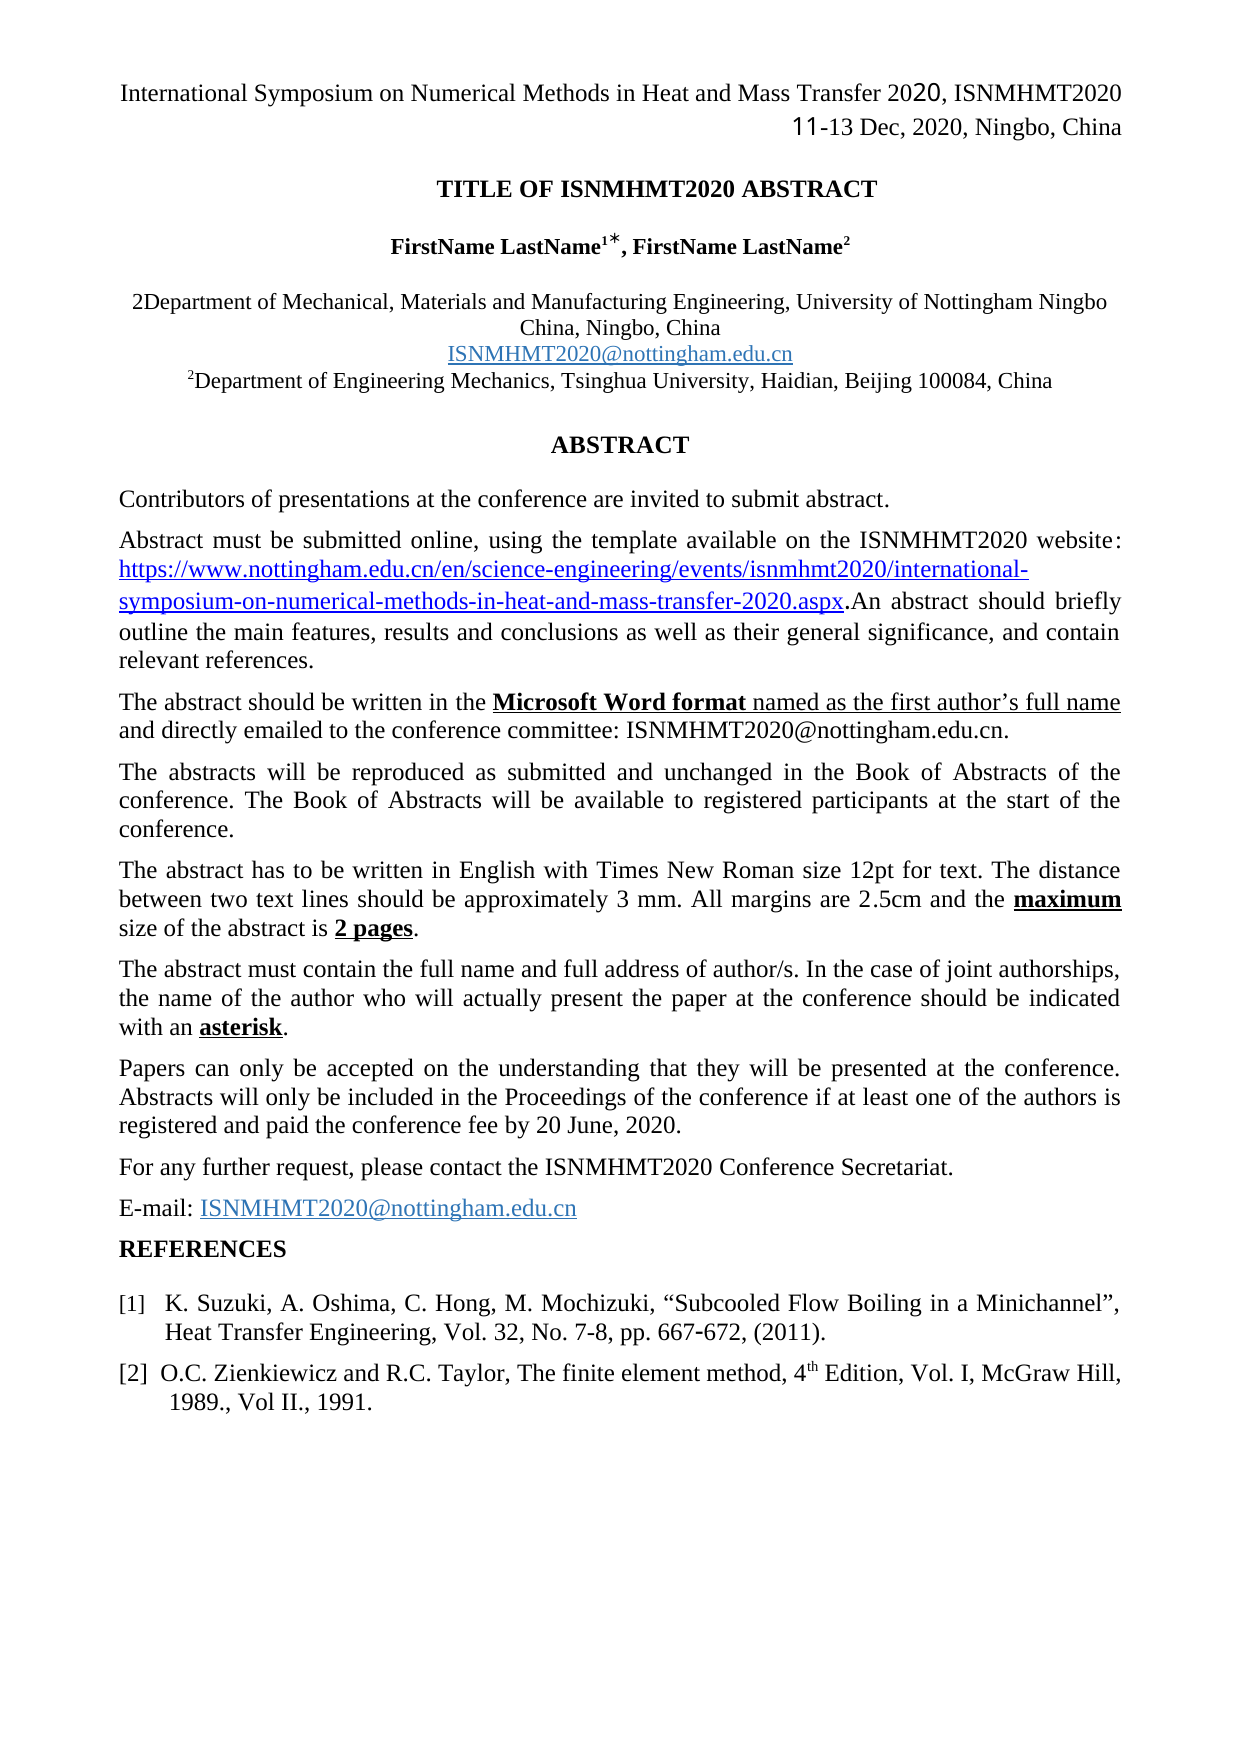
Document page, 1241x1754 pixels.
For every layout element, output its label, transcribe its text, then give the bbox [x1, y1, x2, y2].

text E-mail: ISNMHMT2020@nottingham.edu.cn [118, 1193, 1122, 1222]
text 2Department of Mechanical, Materials and Manufacturing Engineering, University of Nottingham Ningbo China, Ningbo, China [118, 288, 1122, 340]
text [2] O.C. Zienkiewicz and R.C. Taylor, The finite element method, 4th Edition, Vol. I, McGraw Hill, 1989., Vol II., 1991. [118, 1358, 1122, 1416]
text For any further request, please contact the ISNMHMT2020 Conference Secretariat. [118, 1152, 1122, 1181]
text ABSTRACT [118, 430, 1122, 459]
text ISNMHMT2020@nottingham.edu.cn [118, 340, 1122, 367]
text Abstract must be submitted online, using the template available on the ISNMHMT2020 website: https://www.nottingham.edu.cn/en/science-engineering/events/isnmhmt2020/international-symposium-on-numerical-methods-in-heat-and-mass-transfer-2020.aspx.An abstract should briefly outline the main features, results and conclusions as well as their general significance, and contain relevant references. [118, 525, 1122, 674]
text FirstName LastName1＊, FirstName LastName2 [118, 228, 1122, 261]
text The abstract should be written in the Microsoft Word format named as the first author’s full name and directly emailed to the conference committee: ISNMHMT2020@nottingham.edu.cn. [118, 687, 1122, 744]
text 2Department of Engineering Mechanics, Tsinghua University, Haidian, Beijing 100084, China [118, 367, 1122, 393]
text Papers can only be accepted on the understanding that they will be presented at the conference. Abstracts will only be included in the Proceedings of the conference if at least one of the authors is registered and paid the conference fee by 20 June, 2020. [118, 1053, 1122, 1139]
text The abstracts will be reproduced as submitted and unchanged in the Book of Abstracts of the conference. The Book of Abstracts will be available to registered participants at the start of the conference. [118, 757, 1122, 843]
text Title of ISNMHMT2020 Abstract [118, 174, 1122, 203]
text The abstract has to be written in English with Times New Roman size 12pt for text. The distance between two text lines should be approximately 3 mm. All margins are 2.5cm and the maximum size of the abstract is 2 pages. [118, 856, 1122, 942]
text REFERENCES [118, 1234, 1122, 1263]
list K. Suzuki, A. Oshima, C. Hong, M. Mochizuki, “Subcooled Flow Boiling in a Minichannel”, Heat Transfer Engineering, Vol. 32, No. 7-8, pp. 667672, (2011). [118, 1288, 1122, 1346]
text The abstract must contain the full name and full address of author/s. In the case of joint authorships, the name of the author who will actually present the paper at the conference should be indicated with an asterisk. [118, 954, 1122, 1041]
text Contributors of presentations at the conference are invited to submit abstract. [118, 484, 1122, 513]
